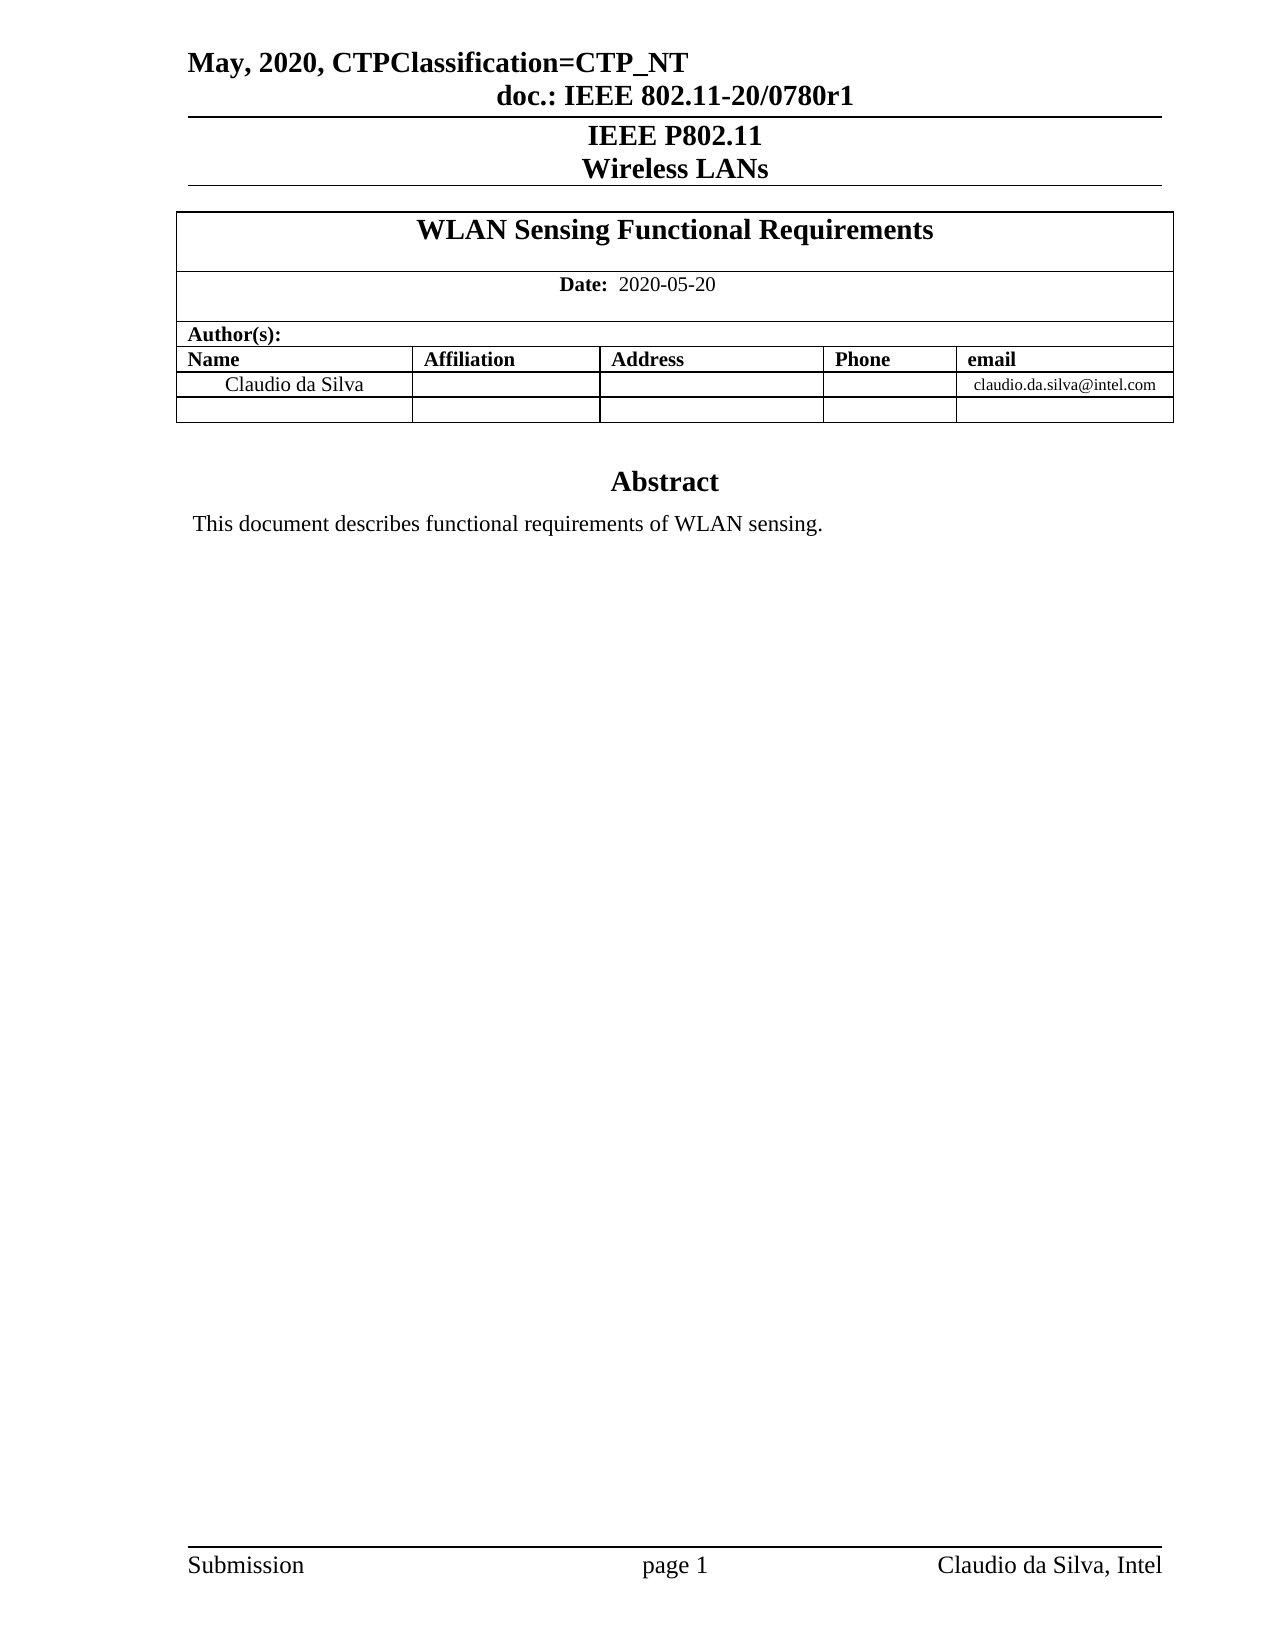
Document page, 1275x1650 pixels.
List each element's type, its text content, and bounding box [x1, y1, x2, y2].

table_cell [601, 373, 823, 396]
table_cell Claudio da Silva [177, 373, 412, 396]
table_cell [957, 398, 1173, 422]
table_cell [413, 373, 599, 396]
table_cell Address [601, 347, 823, 371]
table_cell Name [177, 347, 412, 371]
table_cell [177, 398, 412, 422]
table_cell claudio.da.silva@intel.com [957, 373, 1173, 396]
table_cell email [957, 347, 1173, 371]
table_cell [824, 373, 956, 396]
table_cell Date: 2020-05-20 [177, 272, 1173, 321]
table_cell Author(s): [177, 322, 1173, 346]
table_cell Affiliation [413, 347, 599, 371]
table_cell [413, 398, 599, 422]
table_cell [824, 398, 956, 422]
table_cell [601, 398, 823, 422]
text IEEE P802.11 Wireless LANs [187, 118, 1162, 186]
table_header WLAN Sensing Functional Requirements [177, 213, 1173, 271]
table_cell Phone [824, 347, 956, 371]
